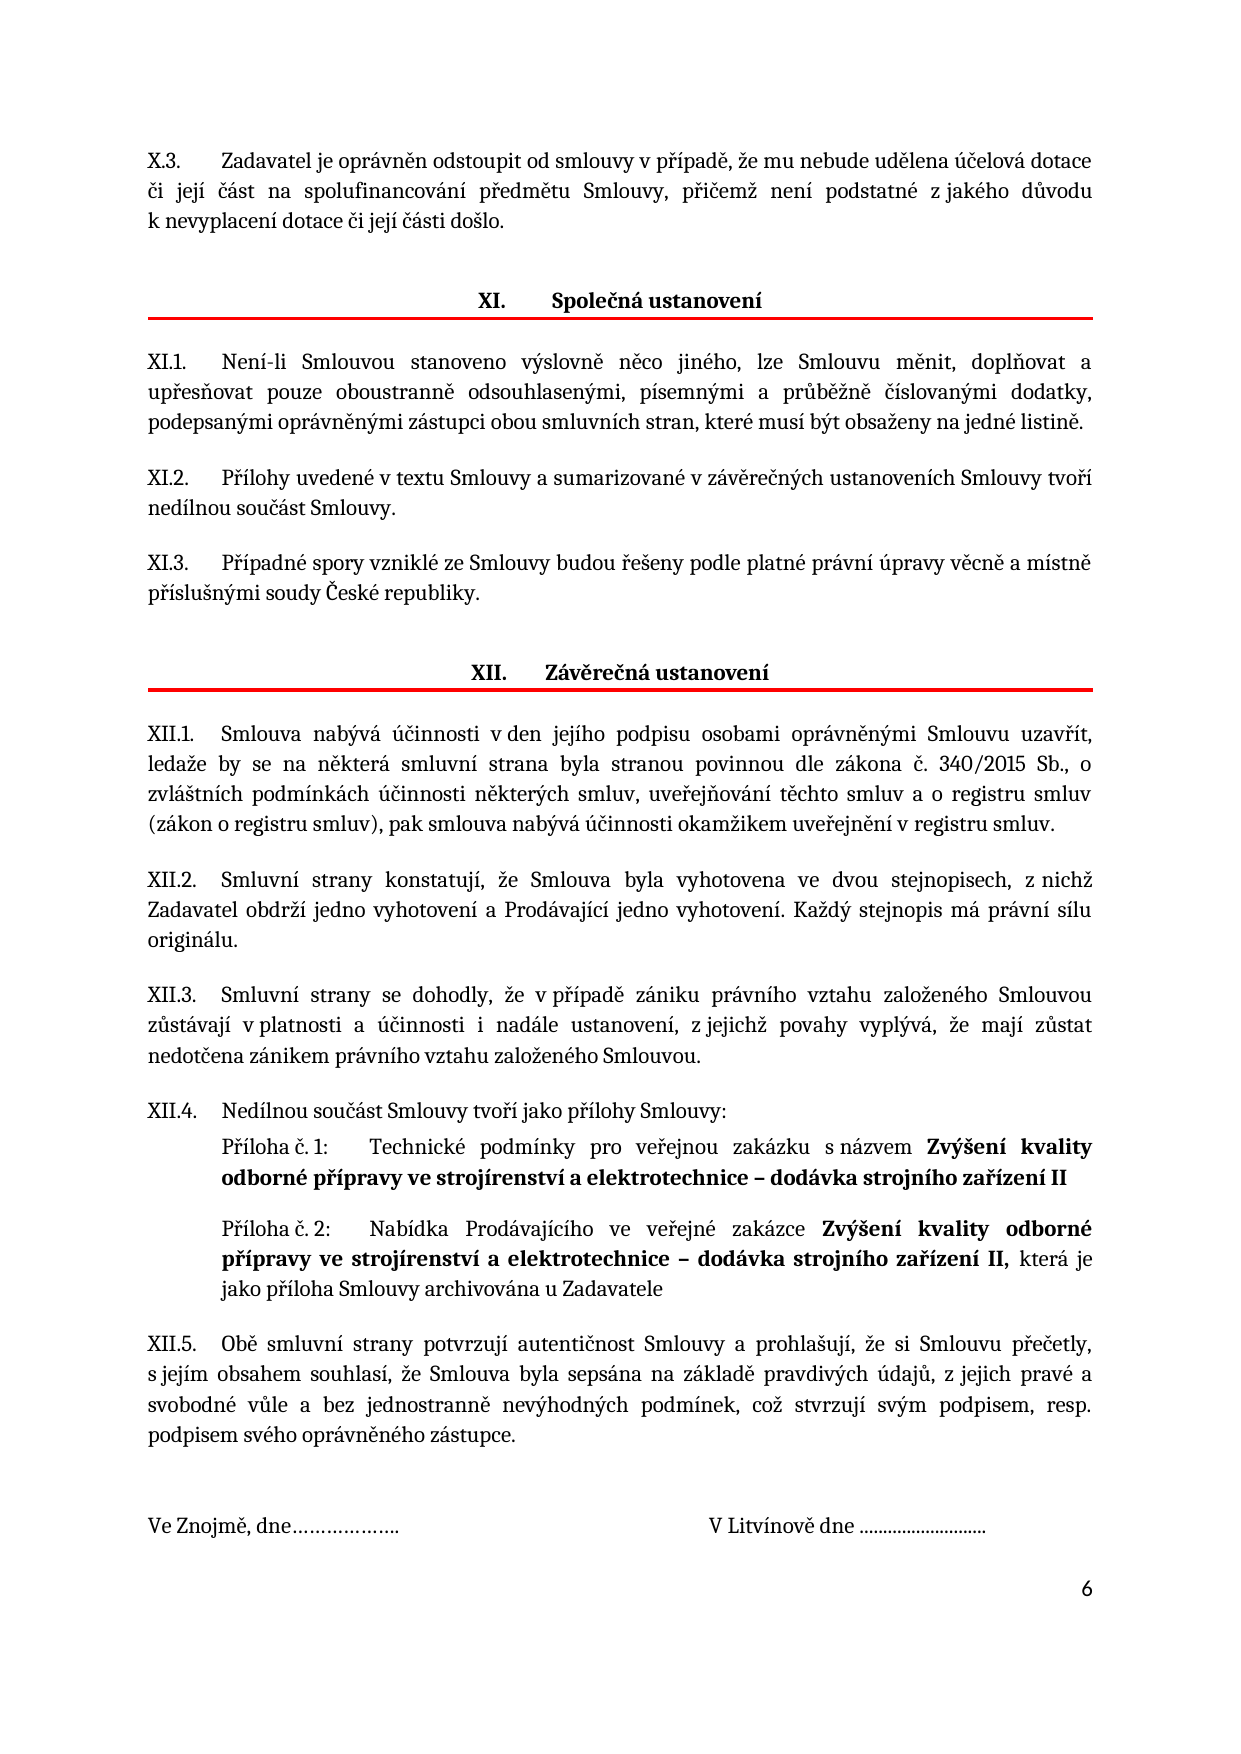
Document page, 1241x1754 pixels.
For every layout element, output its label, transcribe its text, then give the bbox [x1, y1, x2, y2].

subtitle Obě smluvní strany potvrzují autentičnost Smlouvy a prohlašují, že si Smlouvu přečetly, s jejím obsahem souhlasí, že Smlouva byla sepsána na základě pravdivých údajů, z jejich pravé a svobodné vůle a bez jednostranně nevýhodných podmínek, což stvrzují svým podpisem, resp. podpisem svého oprávněného zástupce. [148, 1331, 1093, 1448]
subtitle Zadavatel je oprávněn odstoupit od smlouvy v případě, že mu nebude udělena účelová dotace či její část na spolufinancování předmětu Smlouvy, přičemž není podstatné z jakého důvodu k nevyplacení dotace či její části došlo. [148, 148, 1093, 234]
subtitle Smluvní strany konstatují, že Smlouva byla vyhotovena ve dvou stejnopisech, z nichž Zadavatel obdrží jedno vyhotovení a Prodávající jedno vyhotovení. Každý stejnopis má právní sílu originálu. [148, 866, 1093, 953]
subtitle Závěrečná ustanovení [148, 660, 1093, 688]
text Ve Znojmě, dne………………. V Litvínově dne ........................... [148, 1513, 1093, 1539]
subtitle Není-li Smlouvou stanoveno výslovně něco jiného, lze Smlouvu měnit, doplňovat a upřesňovat pouze oboustranně odsouhlasenými, písemnými a průběžně číslovanými dodatky, podepsanými oprávněnými zástupci obou smluvních stran, které musí být obsaženy na jedné listině. [148, 349, 1093, 435]
subtitle Případné spory vzniklé ze Smlouvy budou řešeny podle platné právní úpravy věcně a místně příslušnými soudy České republiky. [148, 550, 1093, 606]
text Příloha č. 2: Nabídka Prodávajícího ve veřejné zakázce Zvýšení kvality odborné přípravy ve strojírenství a elektrotechnice – dodávka strojního zařízení II, která je jako příloha Smlouvy archivována u Zadavatele [221, 1215, 1093, 1302]
text Příloha č. 1: Technické podmínky pro veřejnou zakázku s názvem Zvýšení kvality odborné přípravy ve strojírenství a elektrotechnice – dodávka strojního zařízení II [221, 1134, 1093, 1191]
subtitle Smluvní strany se dohodly, že v případě zániku právního vztahu založeného Smlouvou zůstávají v platnosti a účinnosti i nadále ustanovení, z jejichž povahy vyplývá, že mají zůstat nedotčena zánikem právního vztahu založeného Smlouvou. [148, 982, 1093, 1069]
subtitle Nedílnou součást Smlouvy tvoří jako přílohy Smlouvy: [148, 1098, 1093, 1124]
subtitle Přílohy uvedené v textu Smlouvy a sumarizované v závěrečných ustanoveních Smlouvy tvoří nedílnou součást Smlouvy. [148, 464, 1093, 521]
subtitle Smlouva nabývá účinnosti v den jejího podpisu osobami oprávněnými Smlouvu uzavřít, ledaže by se na některá smluvní strana byla stranou povinnou dle zákona č. 340/2015 Sb., o zvláštních podmínkách účinnosti některých smluv, uveřejňování těchto smluv a o registru smluv (zákon o registru smluv), pak smlouva nabývá účinnosti okamžikem uveřejnění v registru smluv. [148, 721, 1093, 837]
subtitle Společná ustanovení [148, 288, 1093, 317]
